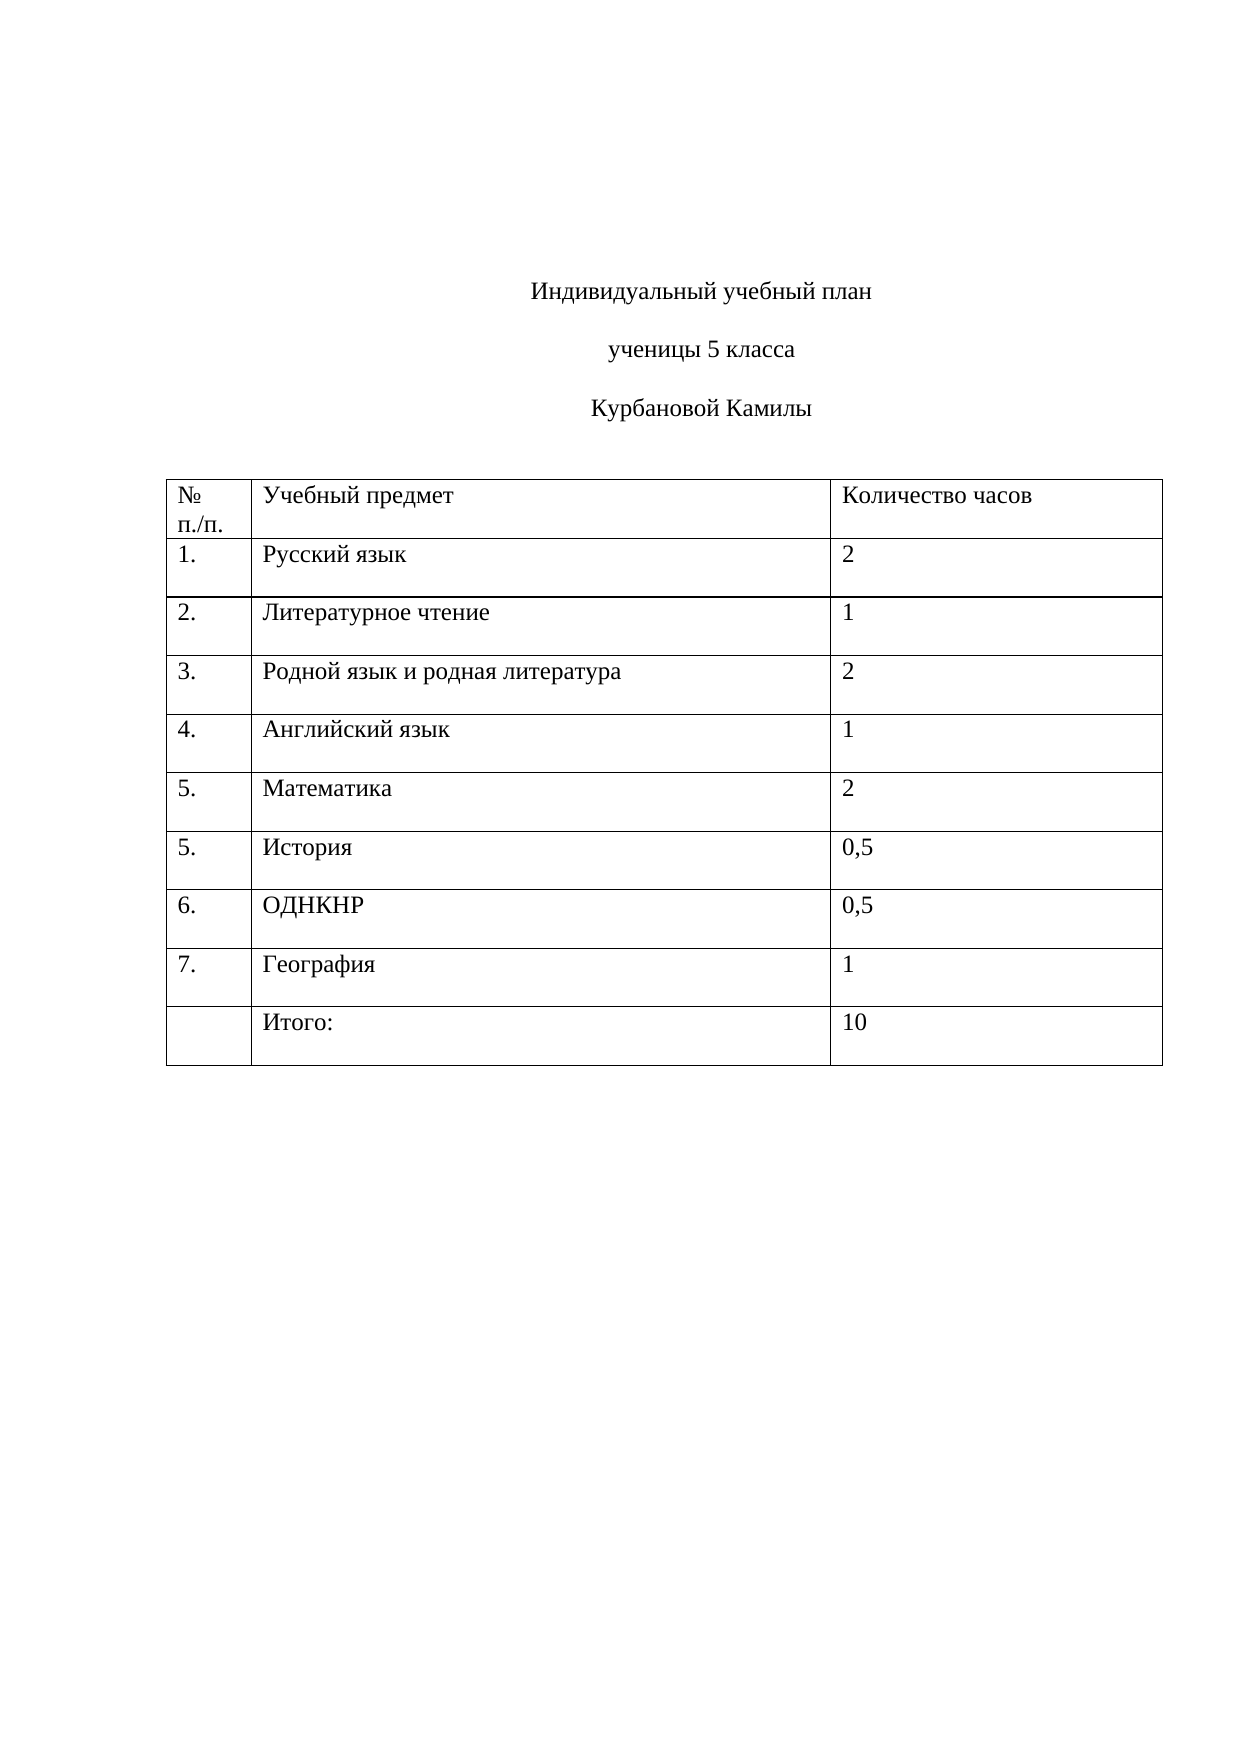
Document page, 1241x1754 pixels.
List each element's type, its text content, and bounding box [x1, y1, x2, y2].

table_header Учебный предмет [252, 480, 830, 538]
table_cell 0,5 [831, 890, 1162, 948]
table_cell Английский язык [252, 715, 830, 772]
table_cell 1 [831, 598, 1162, 655]
text Курбановой Камилы [177, 393, 1152, 422]
table_cell 6. [167, 890, 251, 948]
table_cell История [252, 832, 830, 889]
table_cell 2 [831, 773, 1162, 831]
table_cell Математика [252, 773, 830, 831]
text ученицы 5 класса [177, 334, 1152, 362]
table_cell 1 [831, 715, 1162, 772]
table_cell Родной язык и родная литература [252, 656, 830, 713]
table_cell 10 [831, 1007, 1162, 1065]
table_cell 2. [167, 598, 251, 655]
table_header № п./п. [167, 480, 251, 538]
table_cell География [252, 949, 830, 1006]
table_cell 2 [831, 539, 1162, 596]
table_header Количество часов [831, 480, 1162, 538]
table_cell 4. [167, 715, 251, 772]
table_cell 3. [167, 656, 251, 713]
table_cell 5. [167, 773, 251, 831]
table_cell 5. [167, 832, 251, 889]
table_cell Литературное чтение [252, 598, 830, 655]
table_cell 1 [831, 949, 1162, 1006]
table_cell [167, 1007, 251, 1065]
table_cell Русский язык [252, 539, 830, 596]
text Индивидуальный учебный план [177, 276, 1152, 305]
table_cell 2 [831, 656, 1162, 713]
table_cell 7. [167, 949, 251, 1006]
table_cell ОДНКНР [252, 890, 830, 948]
table_cell 1. [167, 539, 251, 596]
table_cell Итого: [252, 1007, 830, 1065]
table_cell 0,5 [831, 832, 1162, 889]
